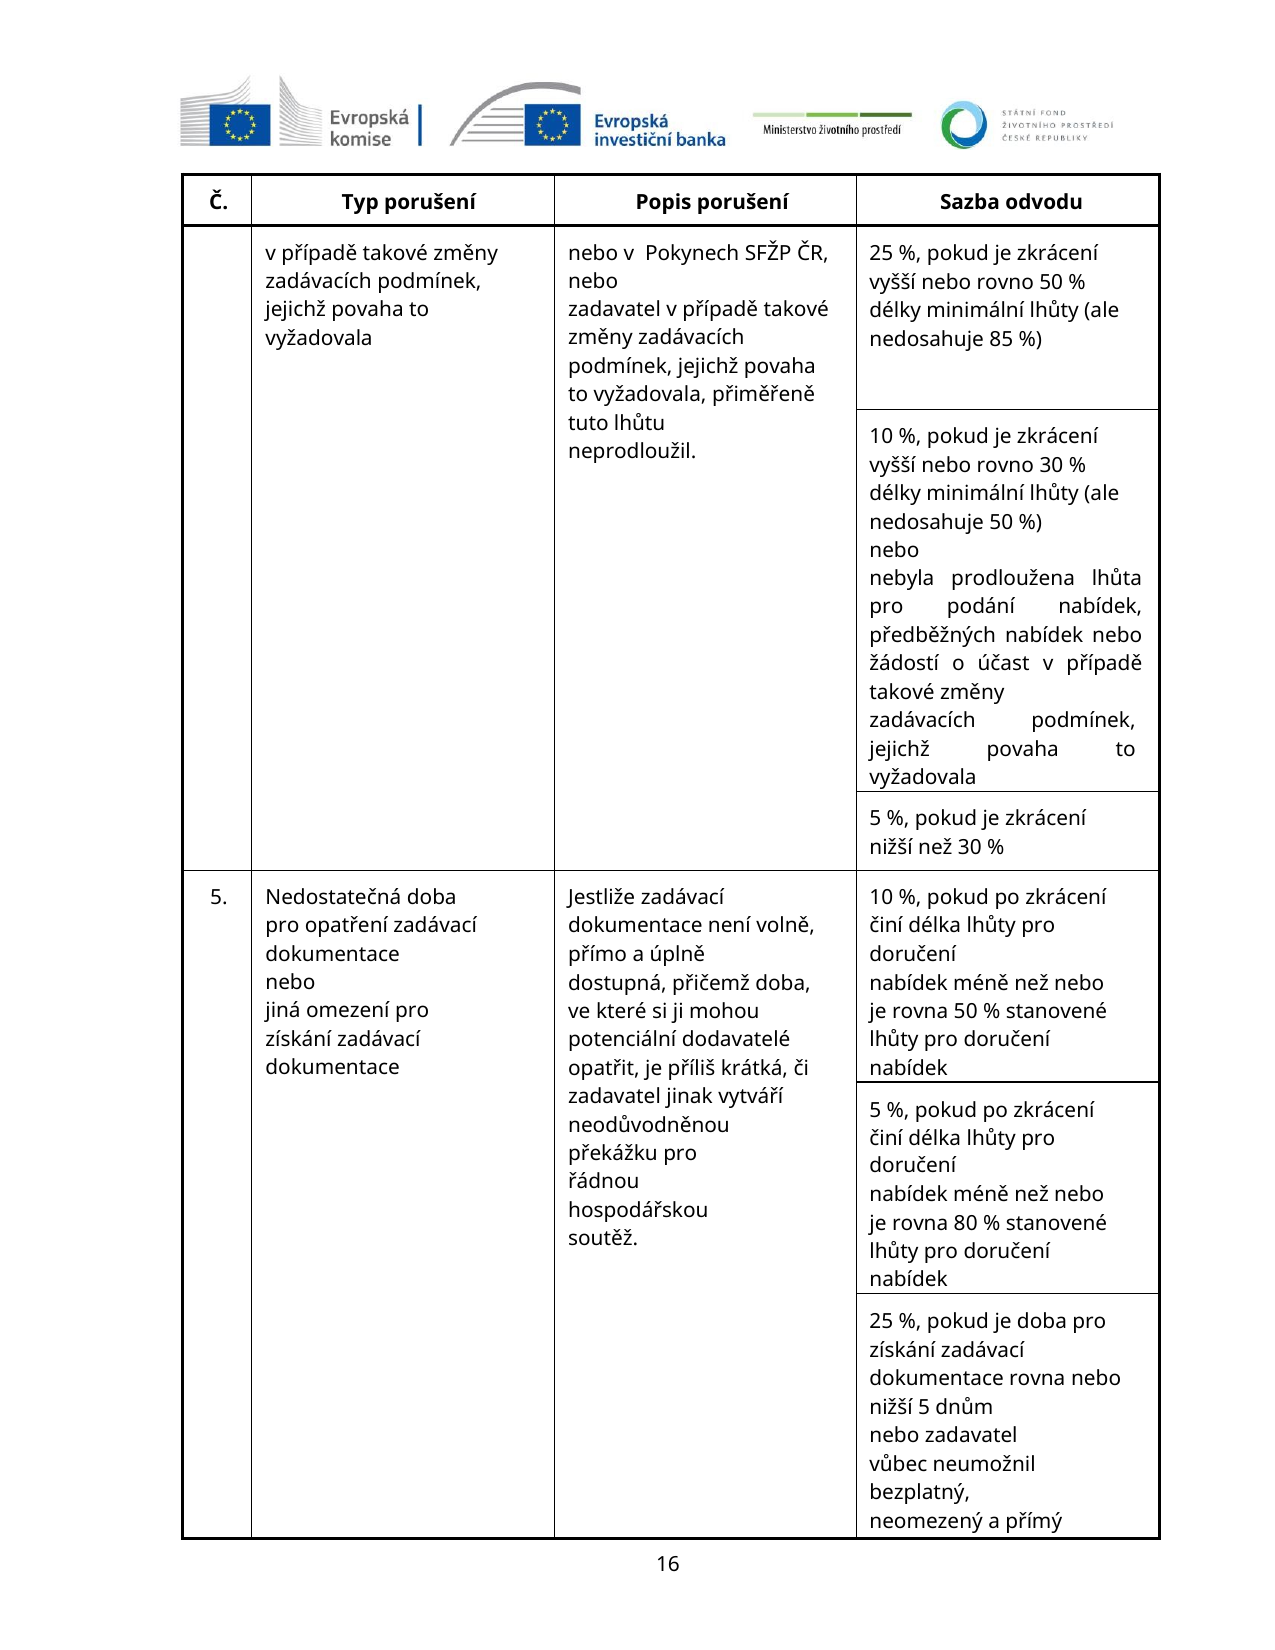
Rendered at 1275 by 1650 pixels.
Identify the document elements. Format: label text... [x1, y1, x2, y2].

table_cell nebo v Pokynech SFŽP ČR, nebo zadavatel v případě takové změny zadávacích podmínek, jejichž povaha to vyžadovala, přiměřeně tuto lhůtu neprodloužil. [555, 227, 856, 869]
table_cell 25 %, pokud je zkrácení vyšší nebo rovno 50 % délky minimální lhůty (ale nedosahuje 85 %) [857, 227, 1158, 409]
table_cell 10 %, pokud po zkrácení činí délka lhůty pro doručení nabídek méně než nebo je rovna 50 % stanovené lhůty pro doručení nabídek [857, 871, 1158, 1081]
table_header Sazba odvodu [857, 176, 1158, 223]
table_header Č. [184, 176, 251, 223]
table_cell [184, 227, 251, 869]
table_header Popis porušení [555, 176, 856, 223]
table_header Typ porušení [252, 176, 554, 223]
table_cell 5 %, pokud po zkrácení činí délka lhůty pro doručení nabídek méně než nebo je rovna 80 % stanovené lhůty pro doručení nabídek [857, 1083, 1158, 1293]
table_cell 5. [184, 871, 251, 1537]
table_cell Nedostatečná doba pro opatření zadávací dokumentace nebo jiná omezení pro získání zadávací dokumentace [252, 871, 554, 1537]
table_cell Jestliže zadávací dokumentace není volně, přímo a úplně dostupná, přičemž doba, ve které si ji mohou potenciální dodavatelé opatřit, je příliš krátká, či zadavatel jinak vytváří neodůvodněnou překážku pro řádnou hospodářskou soutěž. [555, 871, 856, 1537]
table_cell v případě takové změny zadávacích podmínek, jejichž povaha to vyžadovala [252, 227, 554, 869]
table_cell 5 %, pokud je zkrácení nižší než 30 % [857, 792, 1158, 869]
picture [177, 73, 1114, 150]
table_cell 10 %, pokud je zkrácení vyšší nebo rovno 30 % délky minimální lhůty (ale nedosahuje 50 %) nebo nebyla prodloužena lhůta pro podání nabídek, předběžných nabídek nebo žádostí o účast v případě takové změny zadávacích podmínek, jejichž povaha to vyžadovala [857, 410, 1158, 791]
